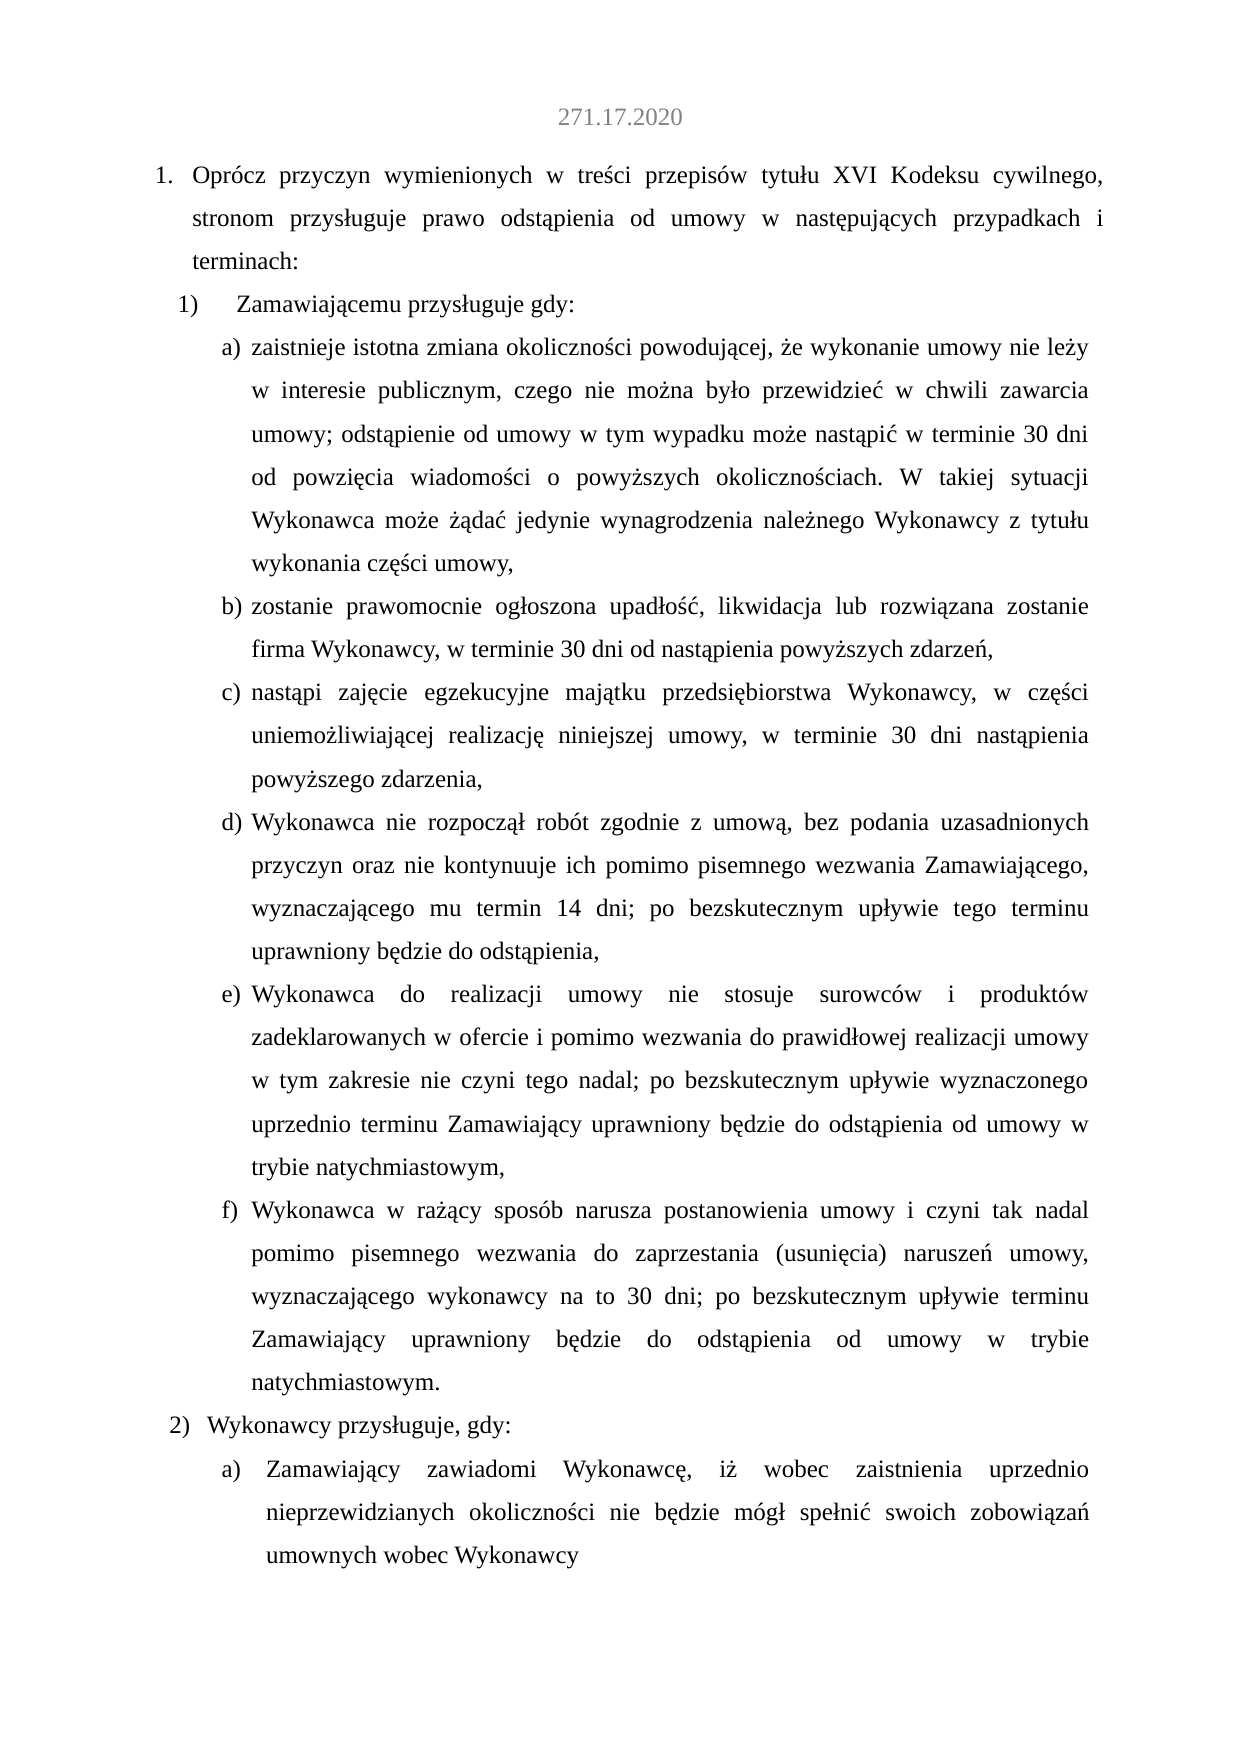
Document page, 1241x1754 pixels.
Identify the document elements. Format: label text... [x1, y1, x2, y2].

list nastąpi zajęcie egzekucyjne majątku przedsiębiorstwa Wykonawcy, w części uniemożliwiającej realizację niniejszej umowy, w terminie 30 dni nastąpienia powyższego zdarzenia, [221, 677, 1089, 792]
list Zamawiającemu przysługuje gdy: [177, 289, 1104, 318]
list Wykonawca do realizacji umowy nie stosuje surowców i produktów zadeklarowanych w ofercie i pomimo wezwania do prawidłowej realizacji umowy w tym zakresie nie czyni tego nadal; po bezskutecznym upływie wyznaczonego uprzednio terminu Zamawiający uprawniony będzie do odstąpienia od umowy w trybie natychmiastowym, [221, 979, 1089, 1181]
list zostanie prawomocnie ogłoszona upadłość, likwidacja lub rozwiązana zostanie firma Wykonawcy, w terminie 30 dni od nastąpienia powyższych zdarzeń, [221, 591, 1089, 663]
list Zamawiający zawiadomi Wykonawcę, iż wobec zaistnienia uprzednio nieprzewidzianych okoliczności nie będzie mógł spełnić swoich zobowiązań umownych wobec Wykonawcy [221, 1454, 1089, 1569]
list zaistnieje istotna zmiana okoliczności powodującej, że wykonanie umowy nie leży w interesie publicznym, czego nie można było przewidzieć w chwili zawarcia umowy; odstąpienie od umowy w tym wypadku może nastąpić w terminie 30 dni od powzięcia wiadomości o powyższych okolicznościach. W takiej sytuacji Wykonawca może żądać jedynie wynagrodzenia należnego Wykonawcy z tytułu wykonania części umowy, [221, 332, 1089, 577]
list Wykonawcy przysługuje, gdy: [169, 1411, 1089, 1439]
list Wykonawca w rażący sposób narusza postanowienia umowy i czyni tak nadal pomimo pisemnego wezwania do zaprzestania (usunięcia) naruszeń umowy, wyznaczającego wykonawcy na to 30 dni; po bezskutecznym upływie terminu Zamawiający uprawniony będzie do odstąpienia od umowy w trybie natychmiastowym. [221, 1195, 1089, 1396]
list Oprócz przyczyn wymienionych w treści przepisów tytułu XVI Kodeksu cywilnego, stronom przysługuje prawo odstąpienia od umowy w następujących przypadkach i terminach: [154, 160, 1104, 275]
list Wykonawca nie rozpoczął robót zgodnie z umową, bez podania uzasadnionych przyczyn oraz nie kontynuuje ich pomimo pisemnego wezwania Zamawiającego, wyznaczającego mu termin 14 dni; po bezskutecznym upływie tego terminu uprawniony będzie do odstąpienia, [221, 807, 1089, 965]
